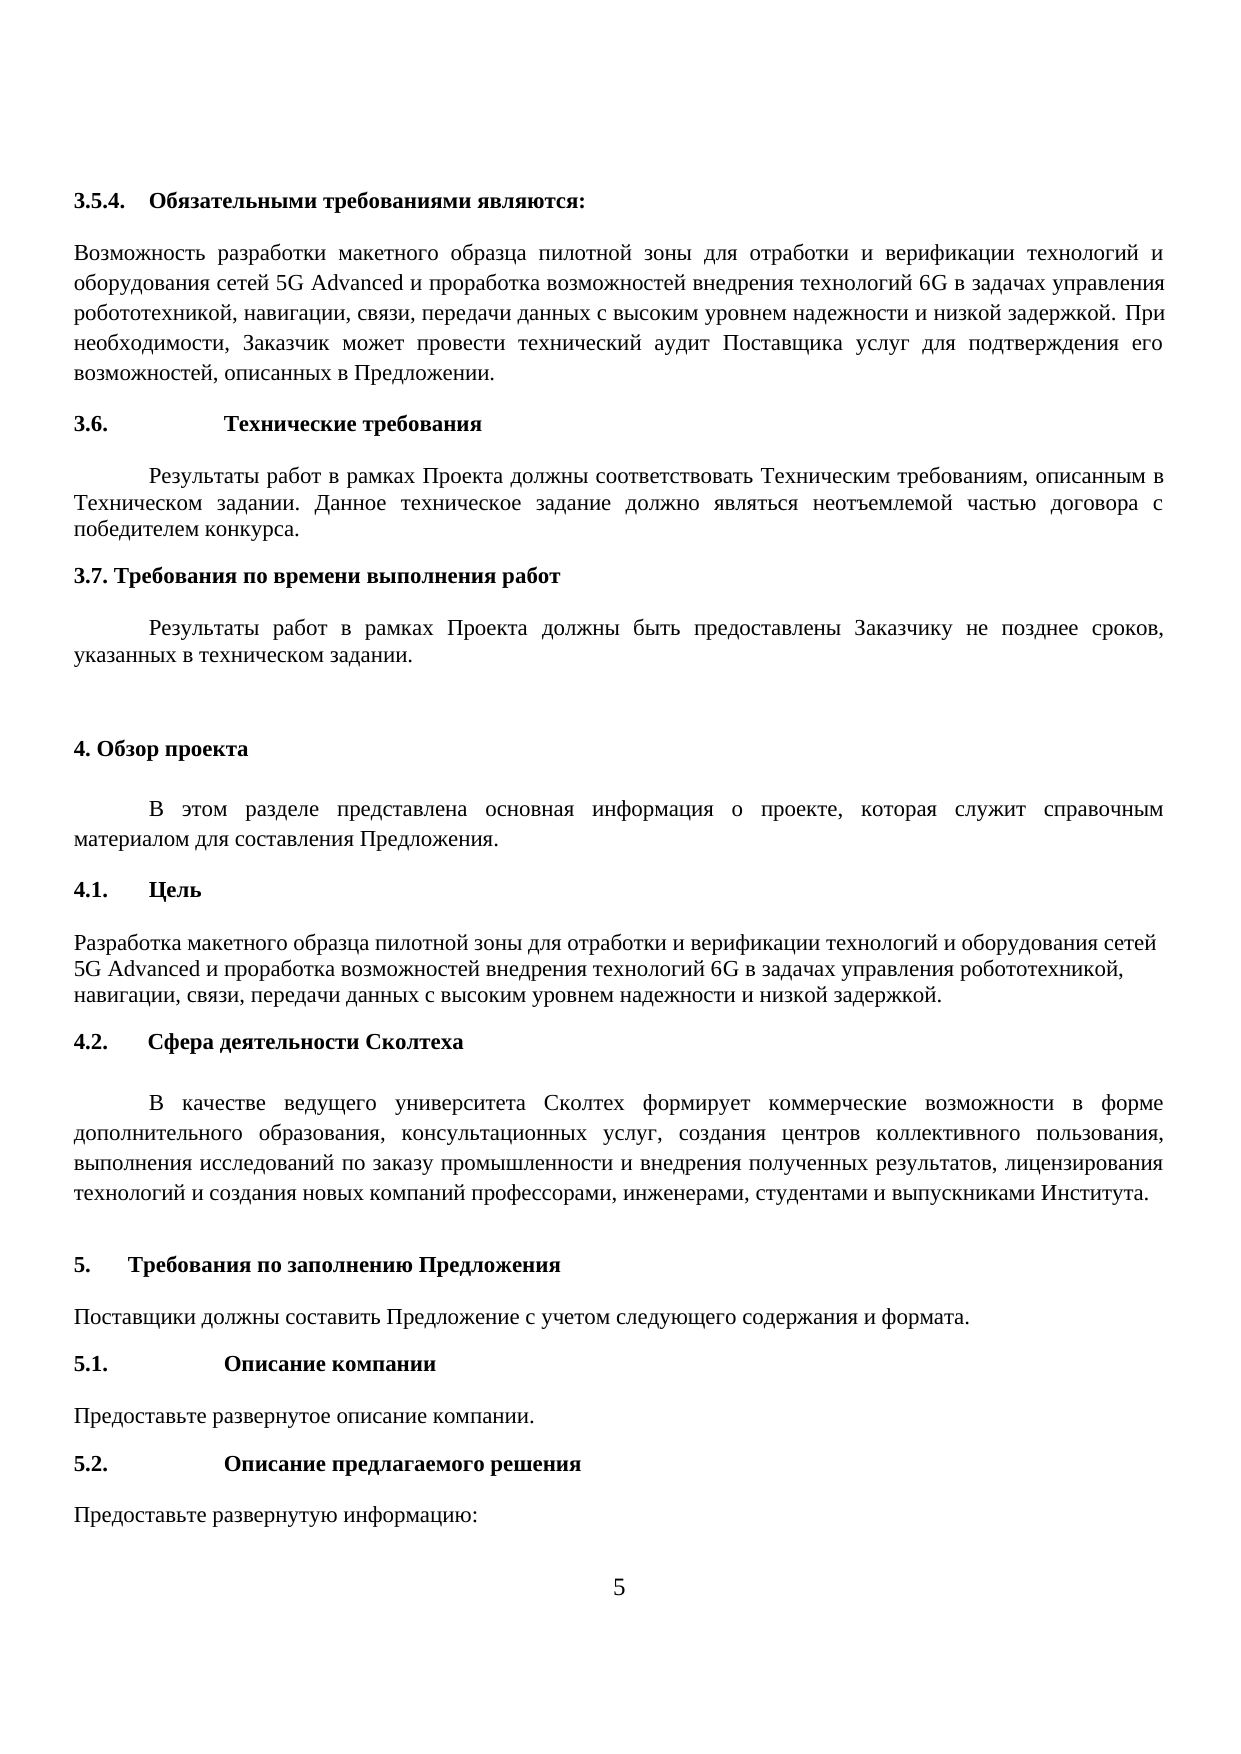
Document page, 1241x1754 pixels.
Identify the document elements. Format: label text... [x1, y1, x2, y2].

text Результаты работ в рамках Проекта должны быть предоставлены Заказчику не позднее сроков, указанных в техническом задании. [73, 614, 1165, 667]
text В этом разделе представлена основная информация о проекте, которая служит справочным материалом для составления Предложения. [73, 795, 1165, 852]
text 3.5.4. Обязательными требованиями являются: [73, 187, 1165, 214]
subtitle 4. Обзор проекта [73, 735, 1165, 761]
subtitle Цель [73, 877, 1165, 903]
text Предоставьте развернутое описание компании. [73, 1402, 1130, 1429]
subtitle Описание компании [73, 1350, 1165, 1377]
text Результаты работ в рамках Проекта должны соответствовать Техническим требованиям, описанным в Техническом задании. Данное техническое задание должно являться неотъемлемой частью договора с победителем конкурса. [73, 462, 1165, 541]
text В качестве ведущего университета Сколтех формирует коммерческие возможности в форме дополнительного образования, консультационных услуг, создания центров коллективного пользования, выполнения исследований по заказу промышленности и внедрения полученных результатов, лицензирования технологий и создания новых компаний профессорами, инженерами, студентами и выпускниками Института. [73, 1089, 1165, 1206]
text Предоставьте развернутую информацию: [73, 1502, 1165, 1528]
text Поставщики должны составить Предложение с учетом следующего содержания и формата. [73, 1303, 1130, 1329]
text Разработка макетного образца пилотной зоны для отработки и верификации технологий и оборудования сетей 5G Advanced и проработка возможностей внедрения технологий 6G в задачах управления робототехникой, навигации, связи, передачи данных с высоким уровнем надежности и низкой задержкой. [73, 928, 1165, 1008]
subtitle 3.7. Требования по времени выполнения работ [73, 562, 1165, 589]
text Возможность разработки макетного образца пилотной зоны для отработки и верификации технологий и оборудования сетей 5G Advanced и проработка возможностей внедрения технологий 6G в задачах управления робототехникой, навигации, связи, передачи данных с высоким уровнем надежности и низкой задержкой. При необходимости, Заказчик может провести технический аудит Поставщика услуг для подтверждения его возможностей, описанных в Предложении. [73, 238, 1165, 386]
subtitle Описание предлагаемого решения [73, 1449, 1165, 1476]
subtitle 3.6. Технические требования [73, 410, 1165, 437]
subtitle Требования по заполнению Предложения [73, 1251, 1165, 1278]
subtitle Сфера деятельности Сколтеха [73, 1028, 1165, 1055]
